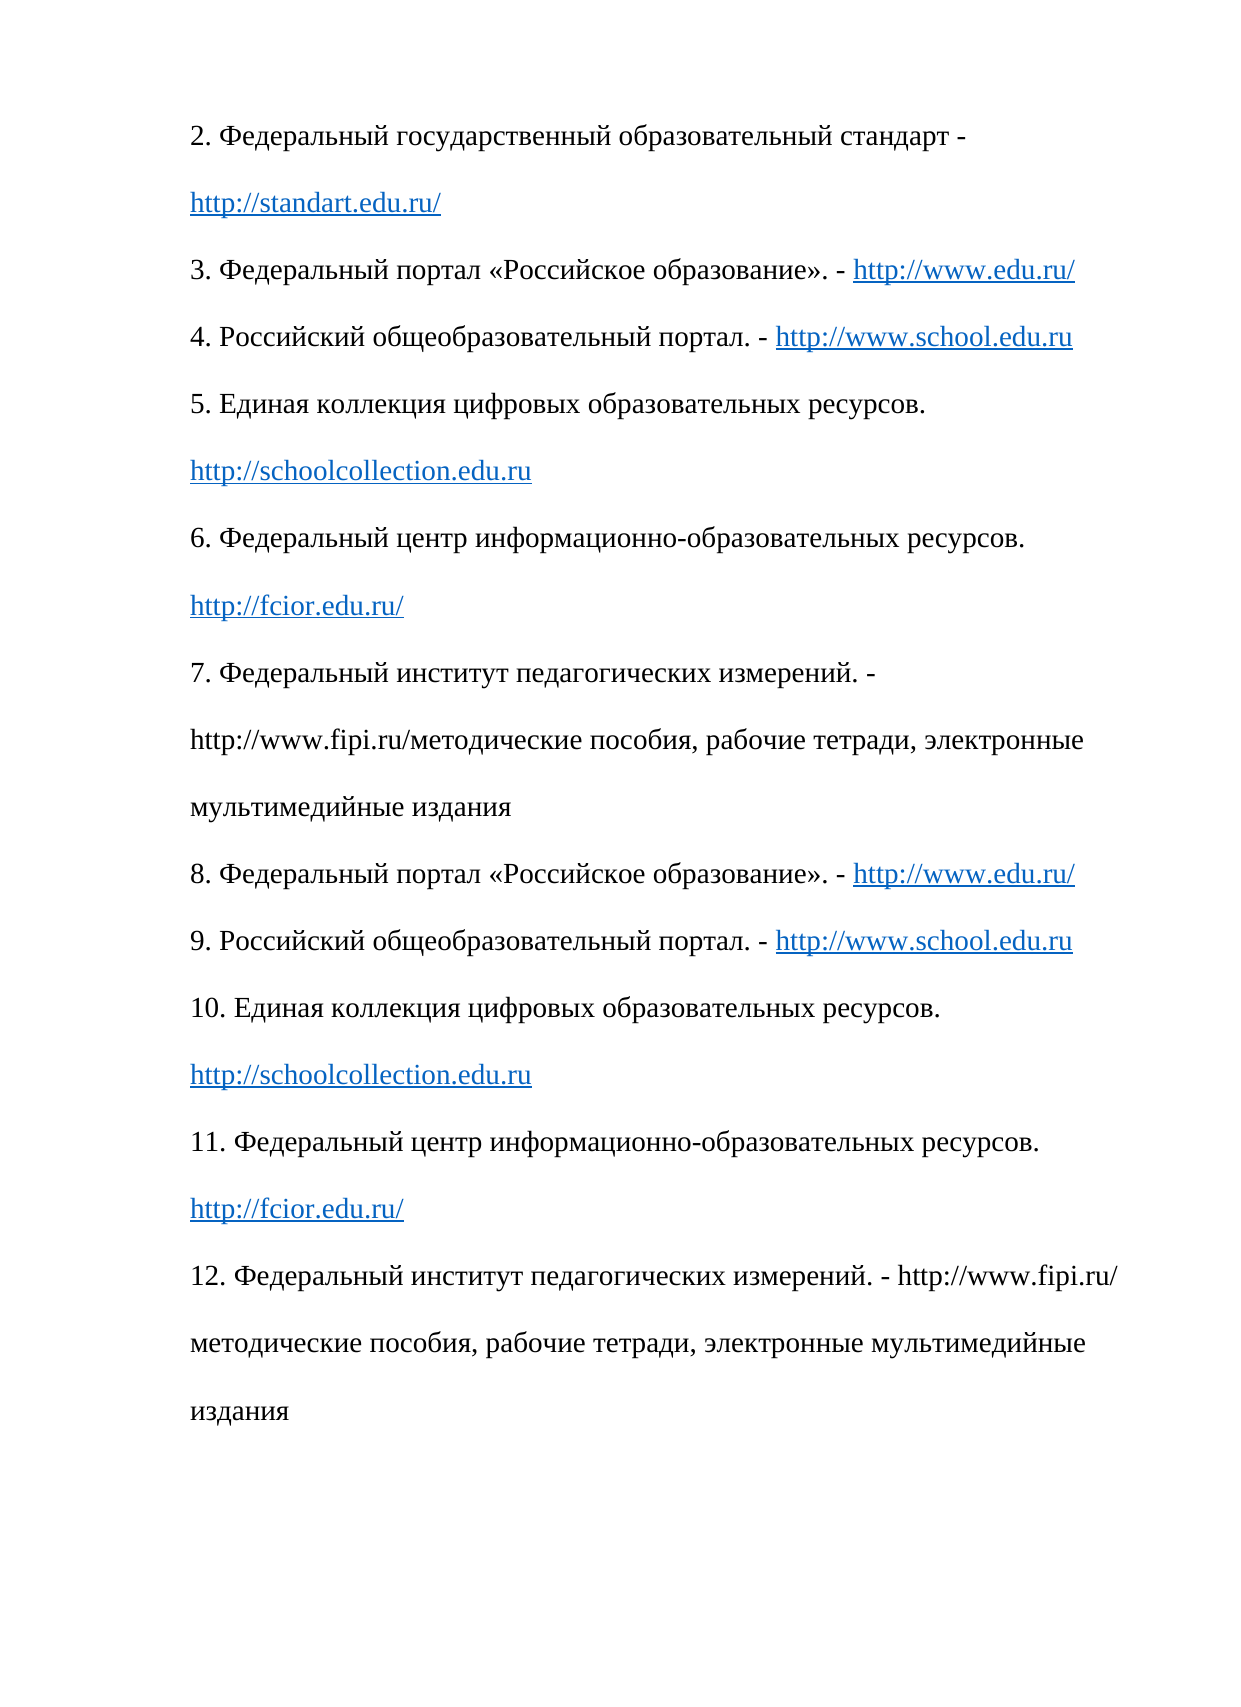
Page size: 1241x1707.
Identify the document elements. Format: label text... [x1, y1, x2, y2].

text 2. Федеральный государственный образовательный стандарт - http://standart.edu.ru/ [190, 118, 1152, 219]
text 3. Федеральный портал «Российское образование». - http://www.edu.ru/ [190, 252, 1152, 286]
text 12. Федеральный институт педагогических измерений. - http://www.fipi.ru/ методические пособия, рабочие тетради, электронные мультимедийные издания [190, 1258, 1152, 1426]
text 11. Федеральный центр информационно-образовательных ресурсов. http://fcior.edu.ru/ [190, 1124, 1152, 1225]
text 9. Российский общеобразовательный портал. - http://www.school.edu.ru [190, 923, 1152, 957]
text 7. Федеральный институт педагогических измерений. - http://www.fipi.ru/методические пособия, рабочие тетради, электронные мультимедийные издания [190, 655, 1152, 822]
text 8. Федеральный портал «Российское образование». - http://www.edu.ru/ [190, 856, 1152, 889]
text 5. Единая коллекция цифровых образовательных ресурсов. http://schoolcollection.edu.ru [190, 386, 1152, 487]
text 10. Единая коллекция цифровых образовательных ресурсов. http://schoolcollection.edu.ru [190, 990, 1152, 1091]
text 4. Российский общеобразовательный портал. - http://www.school.edu.ru [190, 319, 1152, 353]
text 6. Федеральный центр информационно-образовательных ресурсов. http://fcior.edu.ru/ [190, 521, 1152, 621]
